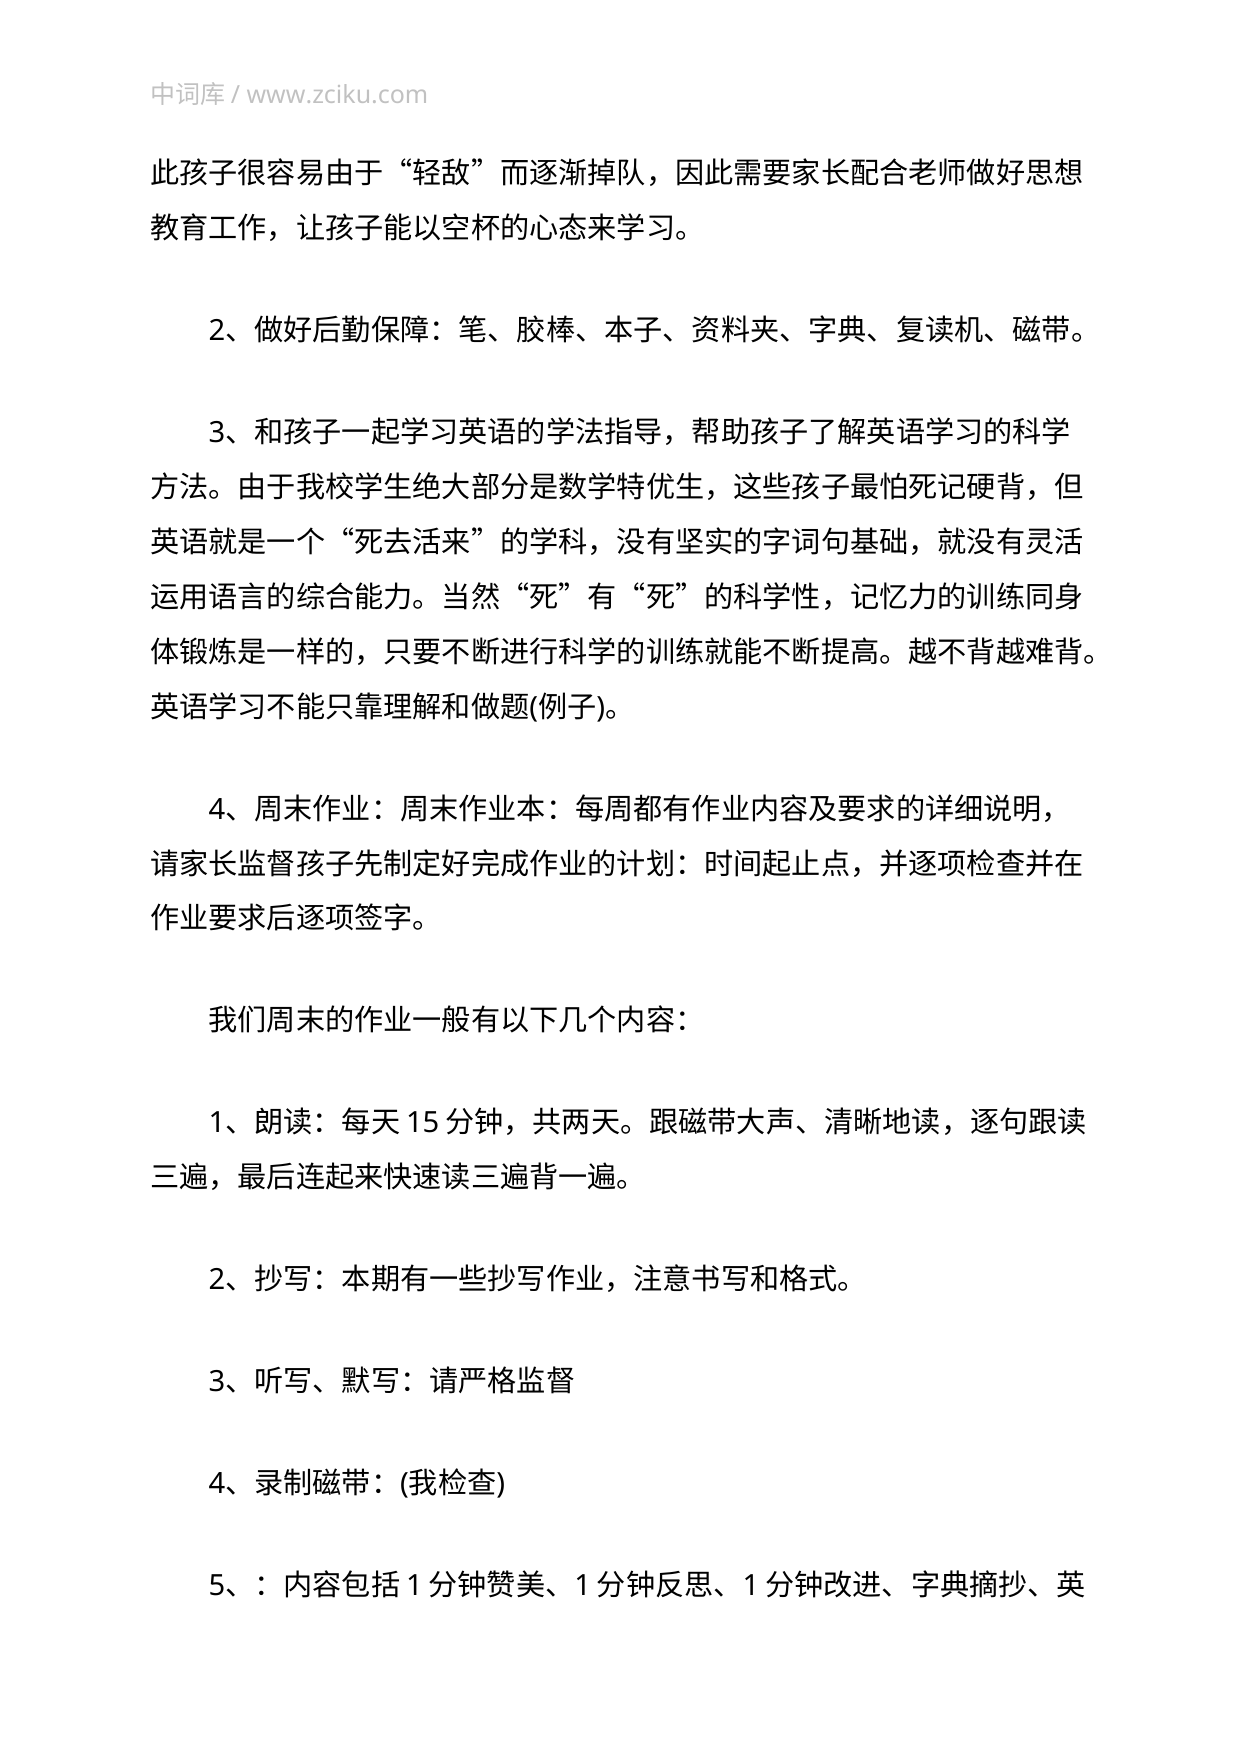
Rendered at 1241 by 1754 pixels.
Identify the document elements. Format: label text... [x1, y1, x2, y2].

text 我们周末的作业一般有以下几个内容： [150, 997, 1090, 1039]
text 3、和孩子一起学习英语的学法指导，帮助孩子了解英语学习的科学方法。由于我校学生绝大部分是数学特优生，这些孩子最怕死记硬背，但英语就是一个“死去活来”的学科，没有坚实的字词句基础，就没有灵活运用语言的综合能力。当然“死”有“死”的科学性，记忆力的训练同身体锻炼是一样的，只要不断进行科学的训练就能不断提高。越不背越难背。英语学习不能只靠理解和做题(例子)。 [150, 409, 1090, 726]
text 1、朗读：每天15分钟，共两天。跟磁带大声、清晰地读，逐句跟读三遍，最后连起来快速读三遍背一遍。 [150, 1099, 1090, 1196]
text 3、听写、默写：请严格监督 [150, 1357, 1090, 1400]
text 2、抄写：本期有一些抄写作业，注意书写和格式。 [150, 1255, 1090, 1298]
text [150, 150, 1090, 247]
text 2、做好后勤保障：笔、胶棒、本子、资料夹、字典、复读机、磁带。 [150, 307, 1090, 349]
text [150, 1561, 1090, 1604]
text 4、录制磁带：(我检查) [150, 1459, 1090, 1502]
text 4、周末作业：周末作业本：每周都有作业内容及要求的详细说明，请家长监督孩子先制定好完成作业的计划：时间起止点，并逐项检查并在作业要求后逐项签字。 [150, 785, 1090, 937]
